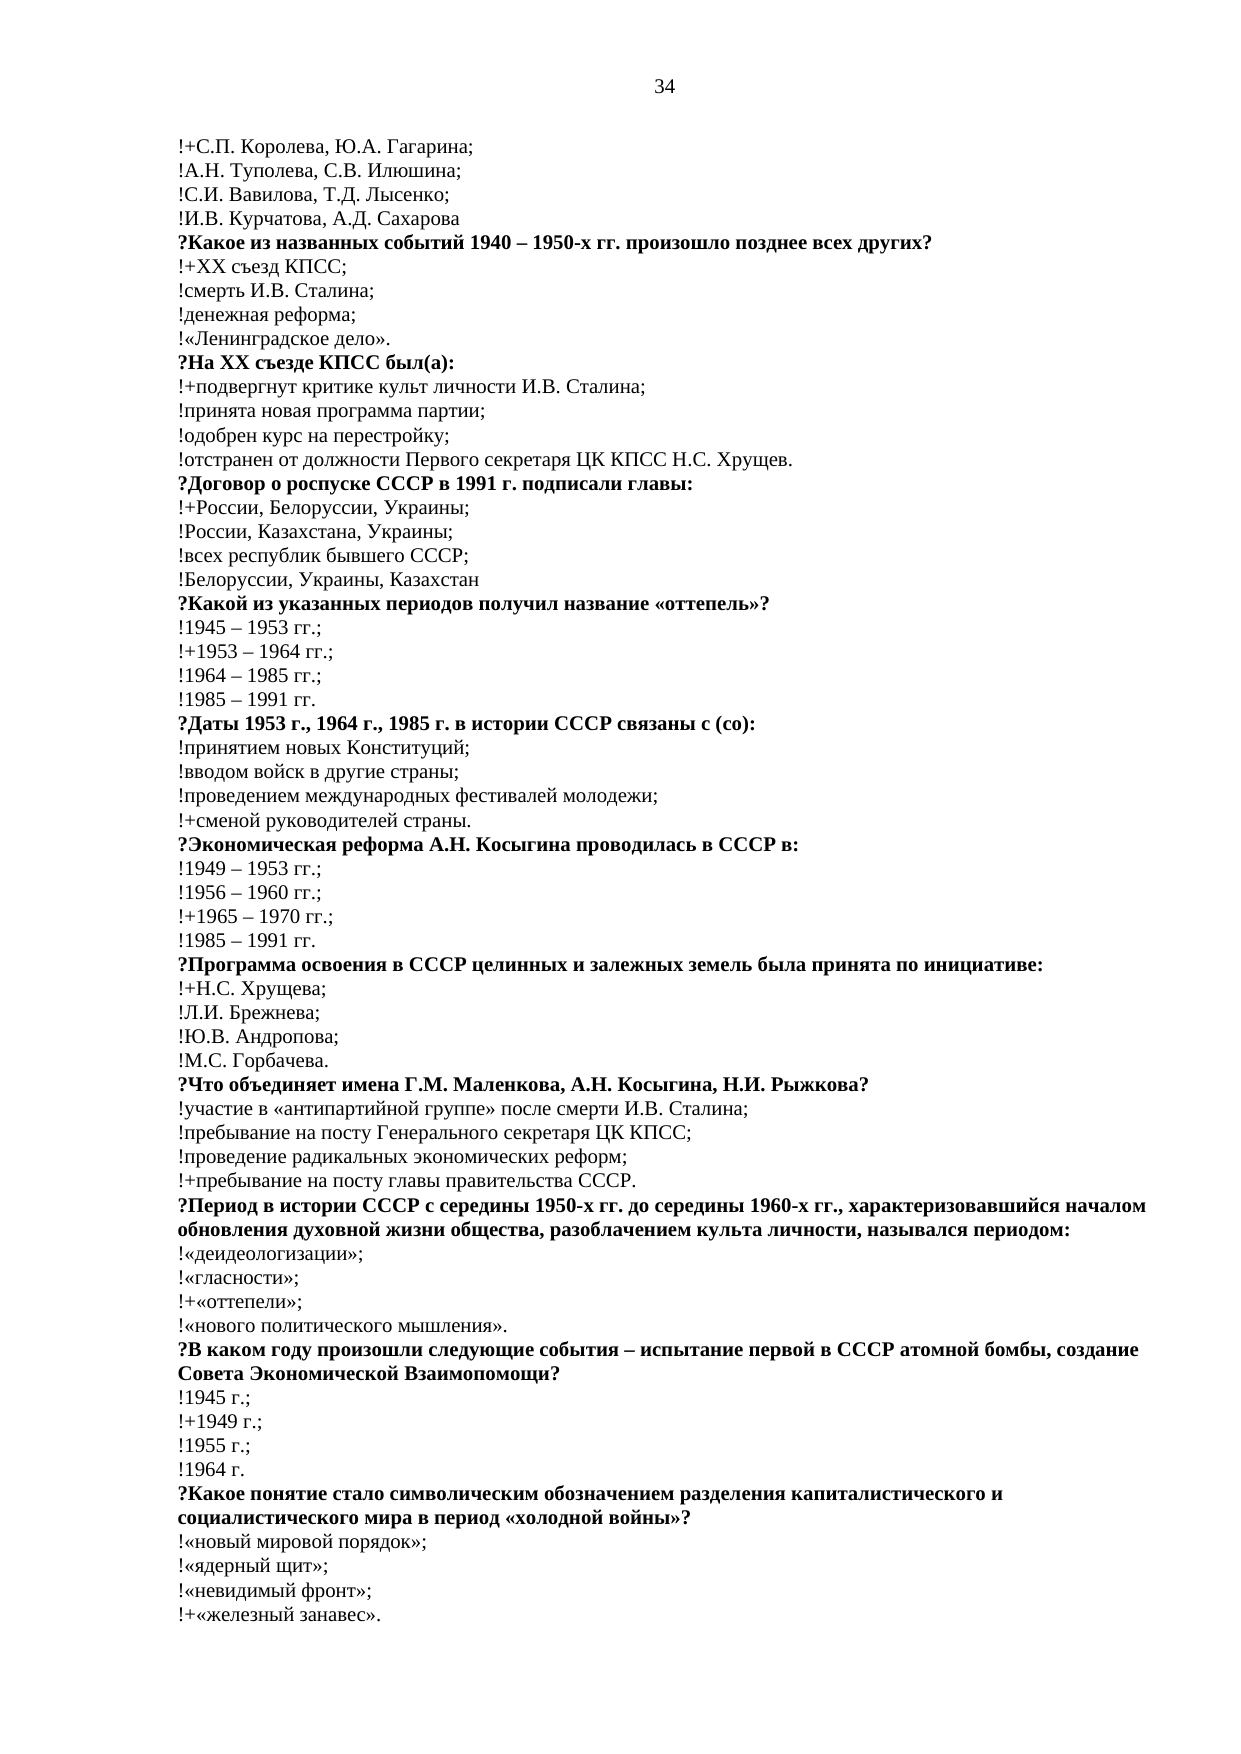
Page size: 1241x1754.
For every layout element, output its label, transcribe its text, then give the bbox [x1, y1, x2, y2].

text ?Какое из названных событий 1940 – 1950-х гг. произошло позднее всех других? [177, 230, 1152, 254]
text !М.С. Горбачева. [177, 1048, 1152, 1072]
text ?В каком году произошли следующие события – испытание первой в СССР атомной бомбы, создание Совета Экономической Взаимопомощи? [177, 1337, 1152, 1385]
text !1985 – 1991 гг. [177, 687, 1152, 711]
text !+Н.С. Хрущева; [177, 976, 1152, 1000]
text ?Экономическая реформа А.Н. Косыгина проводилась в СССР в: [177, 832, 1152, 856]
text !принятием новых Конституций; [177, 735, 1152, 759]
text !«невидимый фронт»; [177, 1577, 1152, 1602]
text !всех республик бывшего СССР; [177, 543, 1152, 567]
text !А.Н. Туполева, С.В. Илюшина; [177, 158, 1152, 182]
text ?Период в истории СССР с середины 1950-х гг. до середины 1960-х гг., характеризовавшийся началом обновления духовной жизни общества, разоблачением культа личности, назывался периодом: [177, 1192, 1152, 1241]
text ?Программа освоения в СССР целинных и залежных земель была принята по инициативе: [177, 952, 1152, 976]
text !+1953 – 1964 гг.; [177, 639, 1152, 663]
text !+С.П. Королева, Ю.А. Гагарина; [177, 134, 1152, 158]
text !.; [177, 1385, 1152, 1409]
text !«ядерный щит»; [177, 1553, 1152, 1577]
text !+1965 – 1970 гг.; [177, 904, 1152, 928]
text !.; [177, 1433, 1152, 1457]
text !«новый мировой порядок»; [177, 1529, 1152, 1553]
text !проведением международных фестивалей молодежи; [177, 783, 1152, 807]
text ?Даты ., ., . в истории СССР связаны с (со): [177, 711, 1152, 735]
text !одобрен курс на перестройку; [177, 422, 1152, 447]
text !+сменой руководителей страны. [177, 807, 1152, 832]
text !денежная реформа; [177, 302, 1152, 326]
text !+России, Белоруссии, Украины; [177, 495, 1152, 519]
text !+«оттепели»; [177, 1289, 1152, 1313]
text !+«железный занавес». [177, 1602, 1152, 1626]
text !. [177, 1457, 1152, 1481]
text !1945 – 1953 гг.; [177, 615, 1152, 639]
text !смерть И.В. Сталина; [177, 278, 1152, 302]
text !+.; [177, 1409, 1152, 1433]
text !+пребывание на посту главы правительства СССР. [177, 1168, 1152, 1192]
text !принята новая программа партии; [177, 398, 1152, 422]
text !участие в «антипартийной группе» после смерти И.В. Сталина; [177, 1096, 1152, 1120]
text !пребывание на посту Генерального секретаря ЦК КПСС; [177, 1120, 1152, 1144]
text !Белоруссии, Украины, Казахстан [177, 567, 1152, 591]
text !Ю.В. Андропова; [177, 1024, 1152, 1048]
text !С.И. Вавилова, Т.Д. Лысенко; [177, 182, 1152, 206]
text !«нового политического мышления». [177, 1313, 1152, 1337]
text !1956 – 1960 гг.; [177, 880, 1152, 904]
text !Л.И. Брежнева; [177, 1000, 1152, 1024]
text !«гласности»; [177, 1265, 1152, 1289]
text !И.В. Курчатова, А.Д. Сахарова [177, 206, 1152, 230]
text ?Какой из указанных периодов получил название «оттепель»? [177, 591, 1152, 615]
text !1949 – 1953 гг.; [177, 856, 1152, 880]
text !1985 – 1991 гг. [177, 928, 1152, 952]
text ?Договор о роспуске СССР в . подписали главы: [177, 471, 1152, 495]
text ?На XX съезде КПСС был(а): [177, 350, 1152, 374]
text ?Какое понятие стало символическим обозначением разделения капиталистического и социалистического мира в период «холодной войны»? [177, 1481, 1152, 1529]
text !+подвергнут критике культ личности И.В. Сталина; [177, 374, 1152, 398]
text !1964 – 1985 гг.; [177, 663, 1152, 687]
text !отстранен от должности Первого секретаря ЦК КПСС Н.С. Хрущев. [177, 447, 1152, 471]
text !России, Казахстана, Украины; [177, 519, 1152, 543]
text !проведение радикальных экономических реформ; [177, 1144, 1152, 1168]
text !«Ленинградское дело». [177, 326, 1152, 350]
text !+XX съезд КПСС; [177, 254, 1152, 278]
text ?Что объединяет имена Г.М. Маленкова, А.Н. Косыгина, Н.И. Рыжкова? [177, 1072, 1152, 1096]
text !вводом войск в другие страны; [177, 759, 1152, 783]
text !«деидеологизации»; [177, 1241, 1152, 1265]
